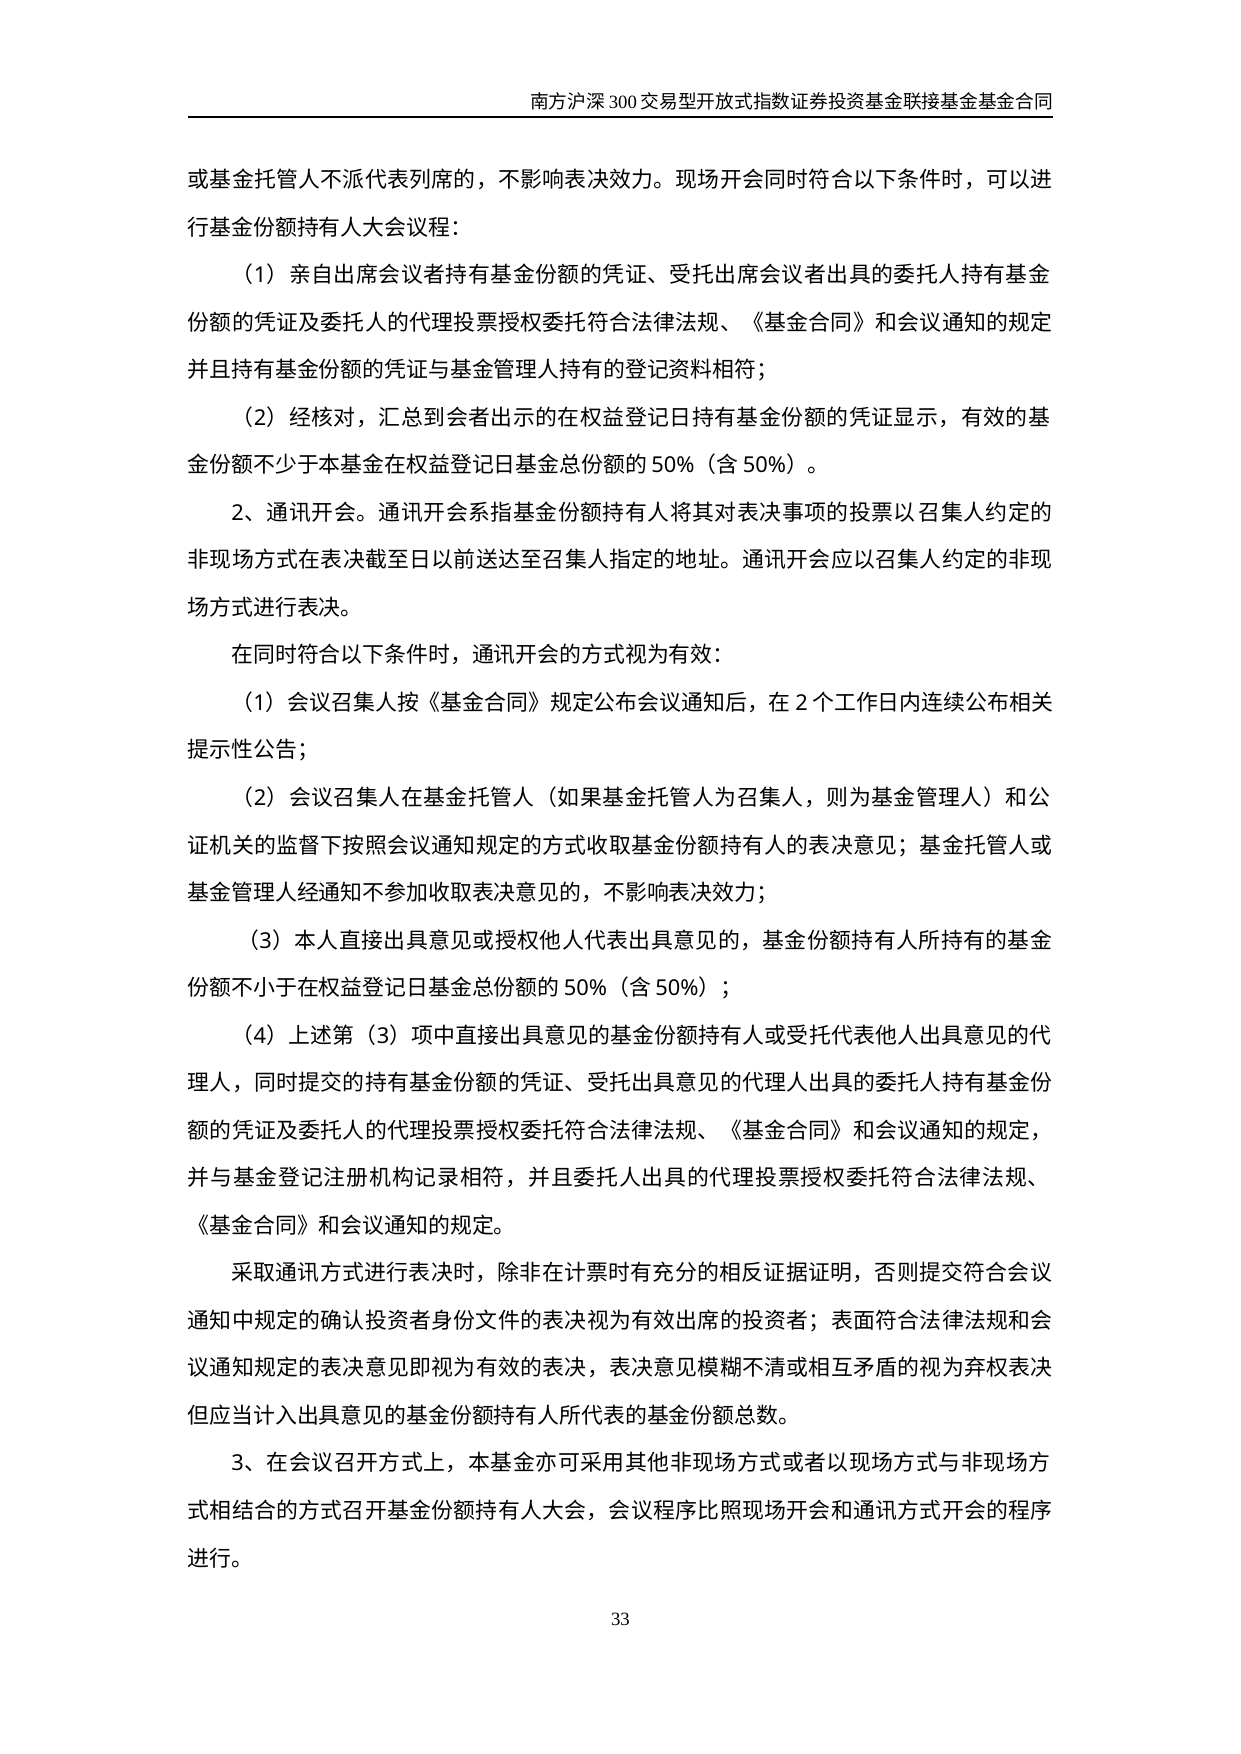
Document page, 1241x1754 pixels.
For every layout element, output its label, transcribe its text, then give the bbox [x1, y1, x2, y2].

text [187, 162, 1053, 241]
text （4）上述第（3）项中直接出具意见的基金份额持有人或受托代表他人出具意见的代理人，同时提交的持有基金份额的凭证、受托出具意见的代理人出具的委托人持有基金份额的凭证及委托人的代理投票授权委托符合法律法规、《基金合同》和会议通知的规定，并与基金登记注册机构记录相符，并且委托人出具的代理投票授权委托符合法律法规、《基金合同》和会议通知的规定。 [187, 1018, 1053, 1239]
text 3、在会议召开方式上，本基金亦可采用其他非现场方式或者以现场方式与非现场方式相结合的方式召开基金份额持有人大会，会议程序比照现场开会和通讯方式开会的程序进行。 [187, 1445, 1053, 1572]
text 采取通讯方式进行表决时，除非在计票时有充分的相反证据证明，否则提交符合会议通知中规定的确认投资者身份文件的表决视为有效出席的投资者；表面符合法律法规和会议通知规定的表决意见即视为有效的表决，表决意见模糊不清或相互矛盾的视为弃权表决，但应当计入出具意见的基金份额持有人所代表的基金份额总数。 [187, 1255, 1053, 1429]
text 在同时符合以下条件时，通讯开会的方式视为有效： [187, 637, 1053, 669]
text （2）会议召集人在基金托管人（如果基金托管人为召集人，则为基金管理人）和公证机关的监督下按照会议通知规定的方式收取基金份额持有人的表决意见；基金托管人或基金管理人经通知不参加收取表决意见的，不影响表决效力； [187, 780, 1053, 907]
text （2）经核对，汇总到会者出示的在权益登记日持有基金份额的凭证显示，有效的基金份额不少于本基金在权益登记日基金总份额的50%（含50%）。 [187, 399, 1053, 479]
text （1）亲自出席会议者持有基金份额的凭证、受托出席会议者出具的委托人持有基金份额的凭证及委托人的代理投票授权委托符合法律法规、《基金合同》和会议通知的规定，并且持有基金份额的凭证与基金管理人持有的登记资料相符； [187, 257, 1053, 384]
text （1）会议召集人按《基金合同》规定公布会议通知后，在2个工作日内连续公布相关提示性公告； [187, 685, 1053, 764]
text 2、通讯开会。通讯开会系指基金份额持有人将其对表决事项的投票以召集人约定的非现场方式在表决截至日以前送达至召集人指定的地址。通讯开会应以召集人约定的非现场方式进行表决。 [187, 495, 1053, 622]
text （3）本人直接出具意见或授权他人代表出具意见的，基金份额持有人所持有的基金份额不小于在权益登记日基金总份额的50%（含50%）； [187, 923, 1053, 1002]
